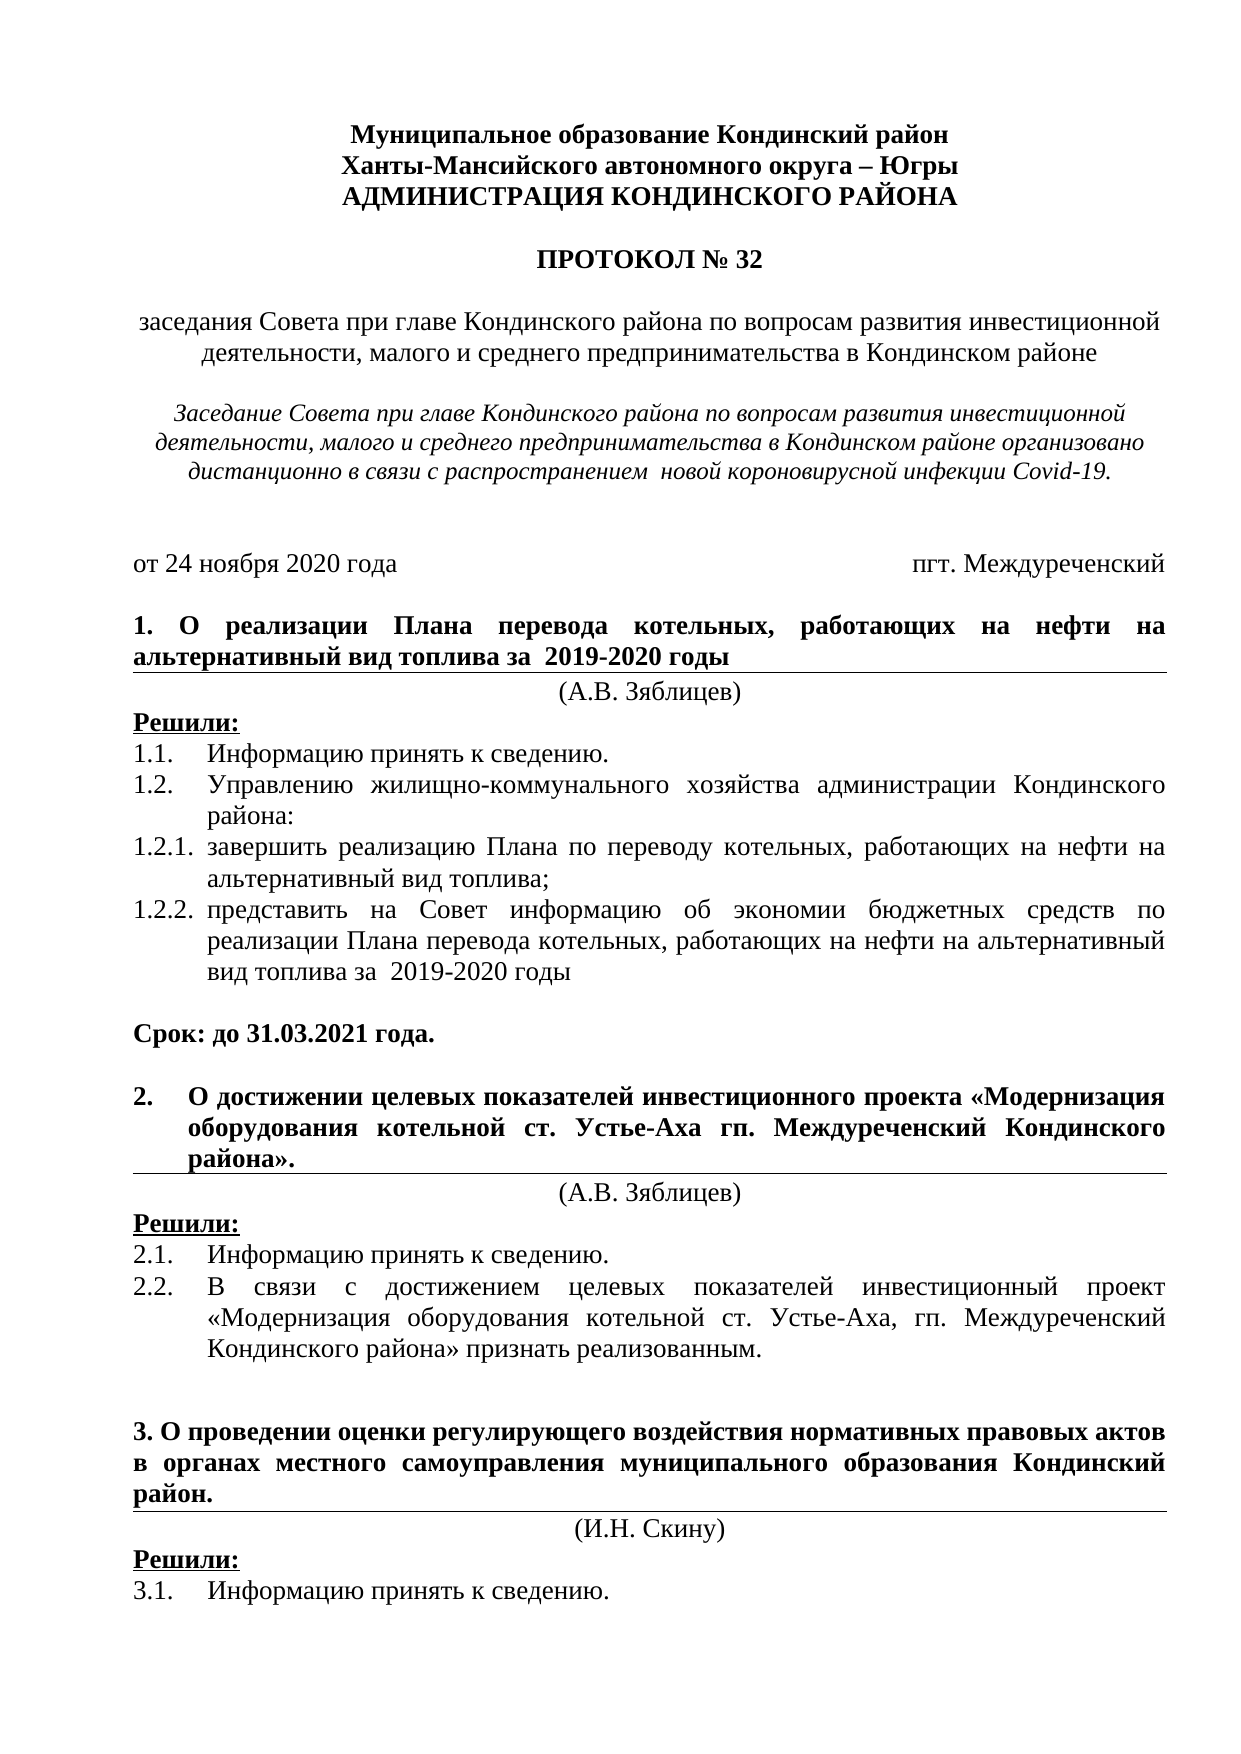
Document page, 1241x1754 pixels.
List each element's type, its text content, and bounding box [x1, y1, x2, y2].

list В связи с достижением целевых показателей инвестиционный проект «Модернизация оборудования котельной ст. Устье-Аха, гп. Междуреченский Кондинского района» признать реализованным. [133, 1270, 1167, 1363]
text 3.1. Информацию принять к сведению. [133, 1574, 1167, 1605]
text Решили: [133, 1543, 1167, 1574]
text Ханты-Мансийского автономного округа – Югры [133, 149, 1167, 181]
text (А.В. Зяблицев) [133, 1174, 1167, 1207]
text АДМИНИСТРАЦИЯ КОНДИНСКОГО РАЙОНА [133, 181, 1167, 212]
list Информацию принять к сведению. [133, 1238, 1167, 1270]
text Решили: [133, 1207, 1167, 1238]
text Муниципальное образование Кондинский район [133, 118, 1167, 149]
list Управлению жилищно-коммунального хозяйства администрации Кондинского района: [133, 768, 1167, 831]
list Срок: до 31.03.2021 года. [133, 1017, 1167, 1048]
text (И.Н. Скину) [133, 1512, 1167, 1543]
text (А.В. Зяблицев) [133, 673, 1167, 706]
text Решили: [133, 706, 1167, 737]
text от 24 ноября 2020 года пгт. Междуреченский [133, 547, 1167, 578]
list Информацию принять к сведению. [133, 737, 1167, 768]
list представить на Совет информацию об экономии бюджетных средств по реализации Плана перевода котельных, работающих на нефти на альтернативный вид топлива за 2019-2020 годы [133, 893, 1167, 986]
text ПРОТОКОЛ № 32 [133, 243, 1167, 274]
list завершить реализацию Плана по переводу котельных, работающих на нефти на альтернативный вид топлива; [133, 831, 1167, 893]
text Заседание Совета при главе Кондинского района по вопросам развития инвестиционной деятельности, малого и среднего предпринимательства в Кондинском районе организовано дистанционно в связи с распространением новой короновирусной инфекции Covid-19. [133, 398, 1167, 485]
text заседания Совета при главе Кондинского района по вопросам развития инвестиционной деятельности, малого и среднего предпринимательства в Кондинском районе [133, 305, 1167, 367]
list О достижении целевых показателей инвестиционного проекта «Модернизация оборудования котельной ст. Устье-Аха гп. Междуреченский Кондинского района». [133, 1080, 1167, 1173]
text 1. О реализации Плана перевода котельных, работающих на нефти на альтернативный вид топлива за 2019-2020 годы [133, 609, 1167, 672]
text 3. О проведении оценки регулирующего воздействия нормативных правовых актов в органах местного самоуправления муниципального образования Кондинский район. [133, 1415, 1167, 1511]
